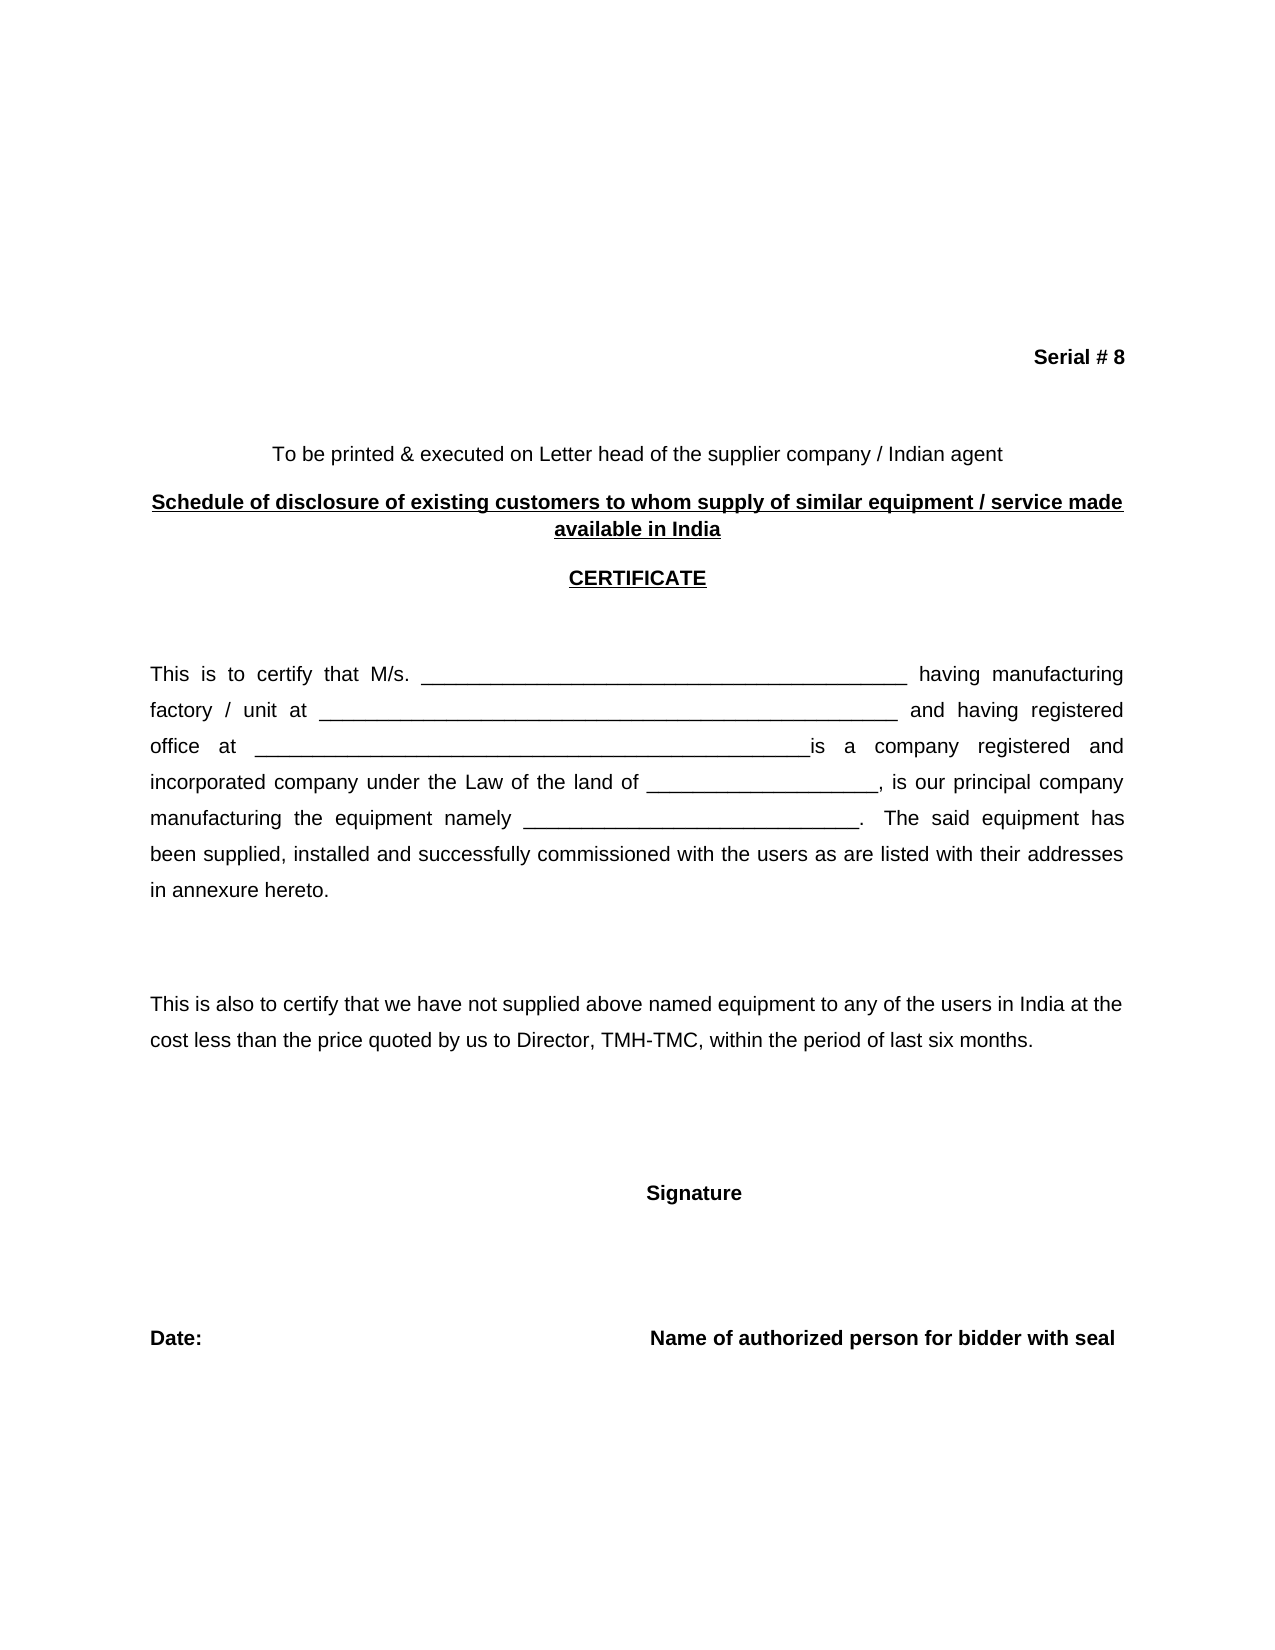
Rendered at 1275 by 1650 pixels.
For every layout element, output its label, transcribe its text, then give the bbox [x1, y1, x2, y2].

text This is to certify that M/s. __________________________________________ having manufacturing factory / unit at __________________________________________________ and having registered office at ________________________________________________is a company registered and incorporated company under the Law of the land of ____________________, is our principal company manufacturing the equipment namely _____________________________. The said equipment has been supplied, installed and successfully commissioned with the users as are listed with their addresses in annexure hereto. [150, 662, 1125, 902]
text Date: Name of authorized person for bidder with seal [150, 1326, 1125, 1350]
text To be printed & executed on Letter head of the supplier company / Indian agent [150, 441, 1125, 465]
text Signature [525, 1181, 1125, 1205]
text Schedule of disclosure of existing customers to whom supply of similar equipment / service made available in India [150, 490, 1125, 541]
text CERTIFICATE [150, 566, 1125, 589]
text Serial # 8 [150, 345, 1125, 369]
text This is also to certify that we have not supplied above named equipment to any of the users in India at the cost less than the price quoted by us to Director, TMH-TMC, within the period of last six months. [150, 991, 1125, 1051]
